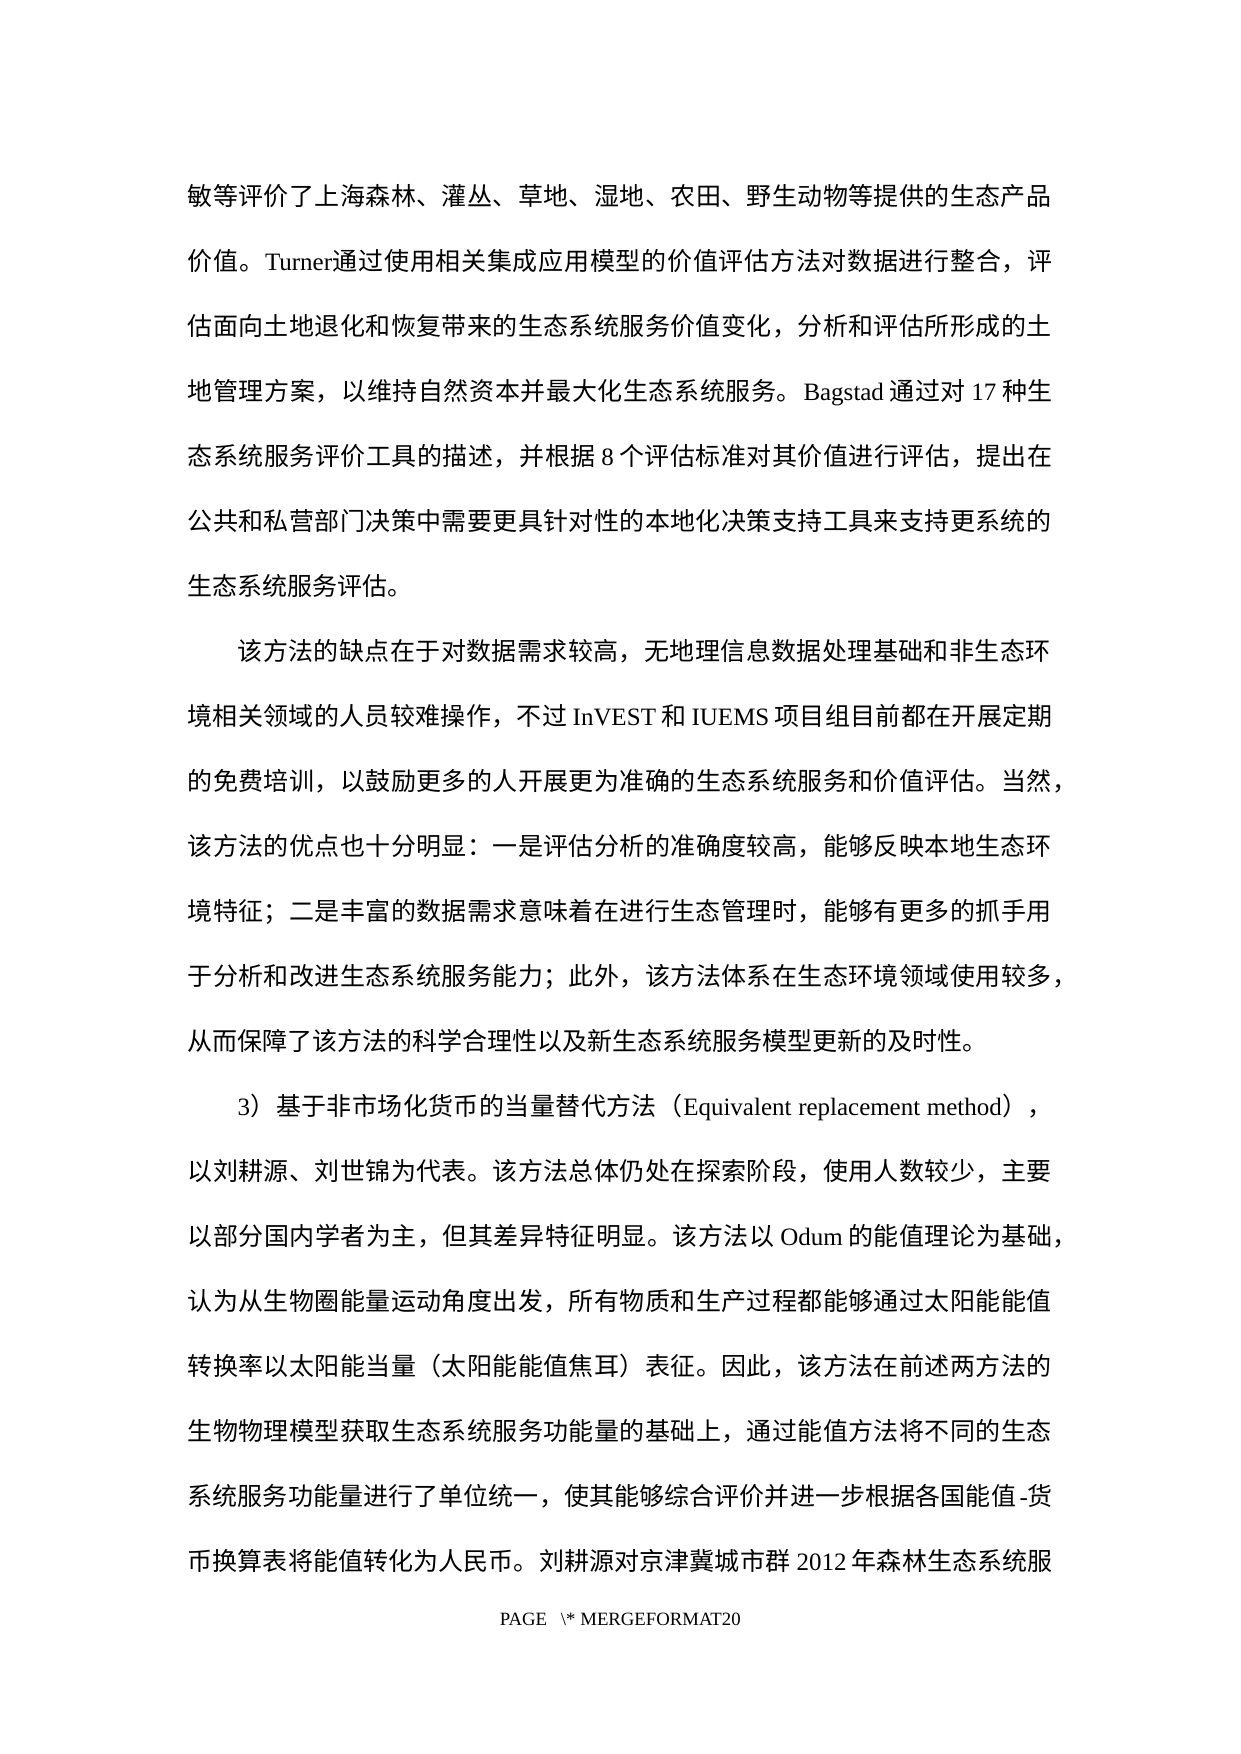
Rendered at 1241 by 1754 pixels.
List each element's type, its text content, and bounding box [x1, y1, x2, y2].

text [187, 1072, 1053, 1592]
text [187, 162, 1053, 617]
text 该方法的缺点在于对数据需求较高，无地理信息数据处理基础和非生态环境相关领域的人员较难操作，不过InVEST和IUEMS项目组目前都在开展定期的免费培训，以鼓励更多的人开展更为准确的生态系统服务和价值评估。当然，该方法的优点也十分明显：一是评估分析的准确度较高，能够反映本地生态环境特征；二是丰富的数据需求意味着在进行生态管理时，能够有更多的抓手用于分析和改进生态系统服务能力；此外，该方法体系在生态环境领域使用较多，从而保障了该方法的科学合理性以及新生态系统服务模型更新的及时性。 [187, 617, 1053, 1072]
